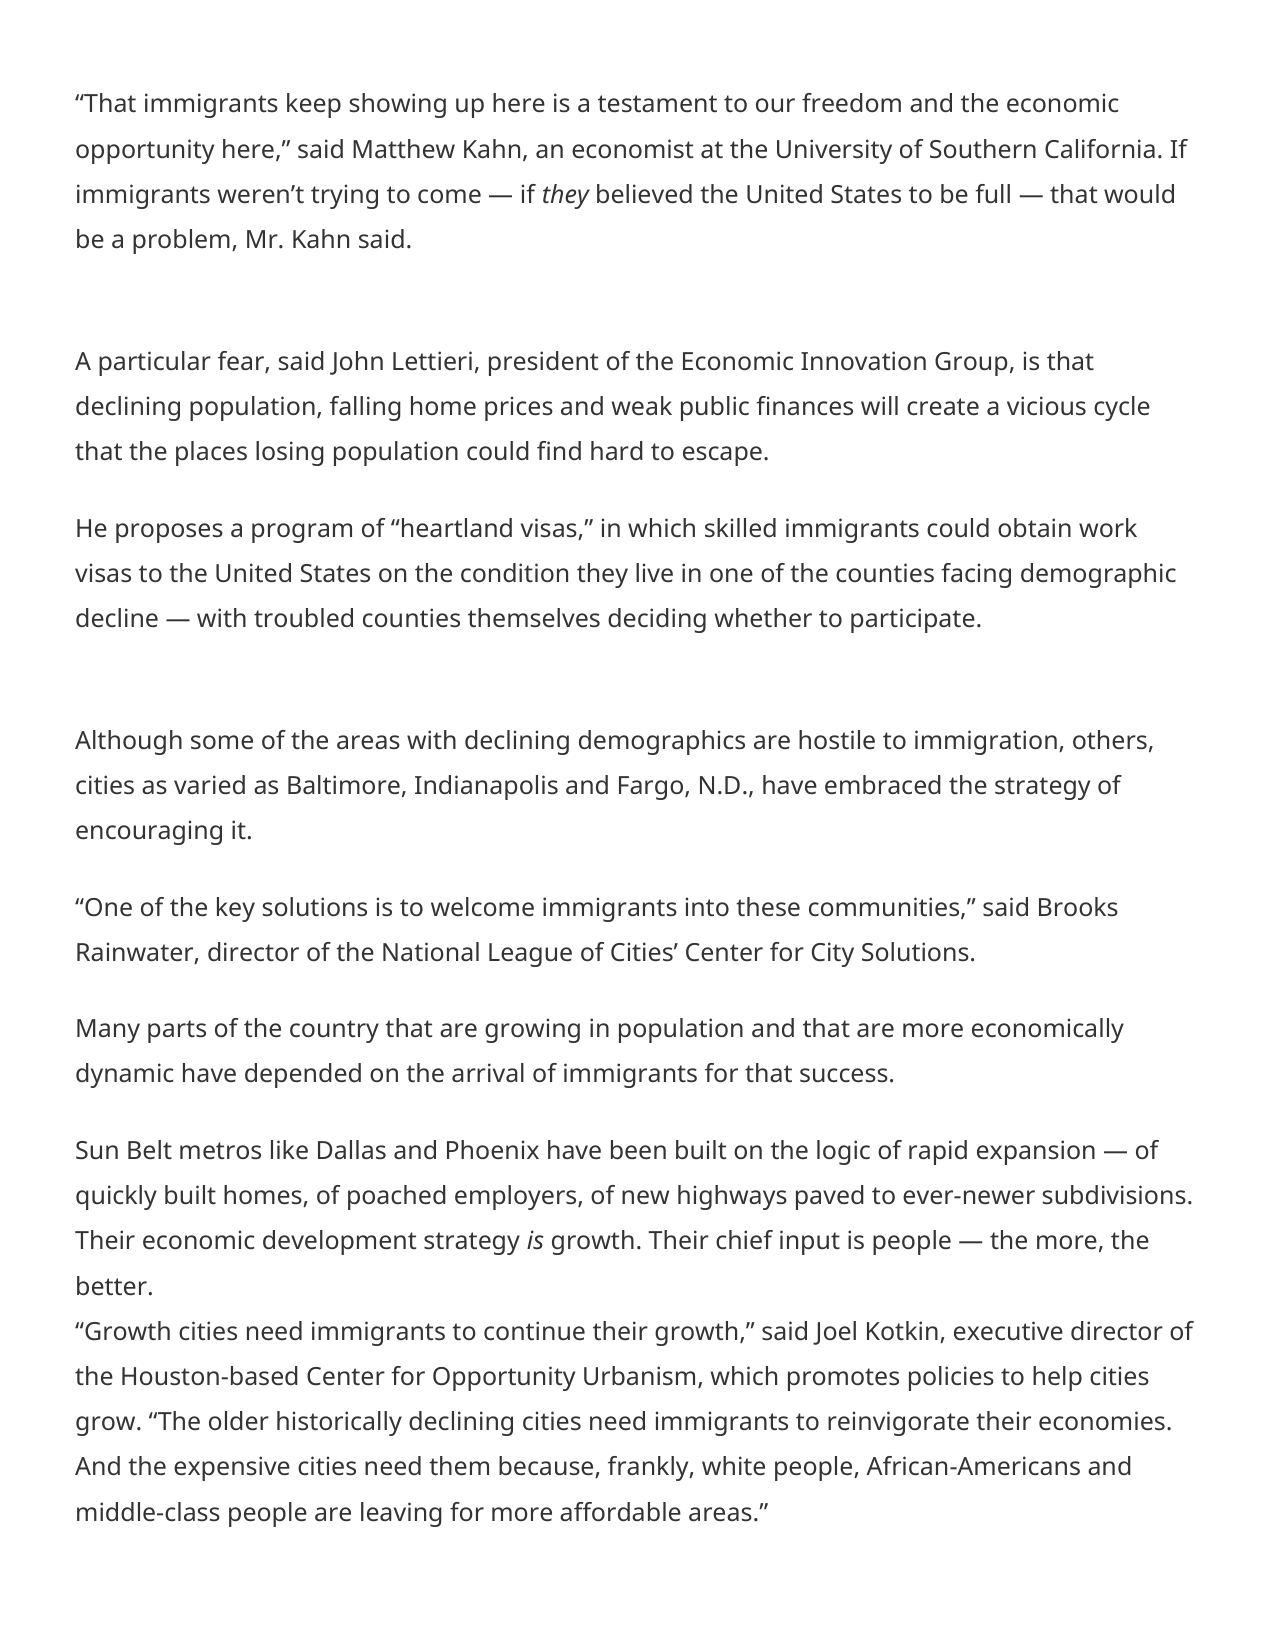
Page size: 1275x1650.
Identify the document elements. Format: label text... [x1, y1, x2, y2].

text Although some of the areas with declining demographics are hostile to immigration, others, cities as varied as Baltimore, Indianapolis and Fargo, N.D., have embraced the strategy of encouraging it. [75, 711, 1200, 847]
text Many parts of the country that are growing in population and that are more economically dynamic have depended on the arrival of immigrants for that success. [75, 1000, 1200, 1090]
text He proposes a program of “heartland visas,” in which skilled immigrants could obtain work visas to the United States on the condition they live in one of the counties facing demographic decline — with troubled counties themselves deciding whether to participate. [75, 499, 1200, 635]
text A particular fear, said John Lettieri, president of the Economic Innovation Group, is that declining population, falling home prices and weak public finances will create a vicious cycle that the places losing population could find hard to escape. [75, 332, 1200, 468]
text Sun Belt metros like Dallas and Phoenix have been built on the logic of rapid expansion — of quickly built homes, of poached employers, of new highways paved to ever-newer subdivisions. Their economic development strategy is growth. Their chief input is people — the more, the better. [75, 1121, 1200, 1302]
text “That immigrants keep showing up here is a testament to our freedom and the economic opportunity here,” said Matthew Kahn, an economist at the University of Southern California. If immigrants weren’t trying to come — if they believed the United States to be full — that would be a problem, Mr. Kahn said. [75, 75, 1200, 256]
text “One of the key solutions is to welcome immigrants into these communities,” said Brooks Rainwater, director of the National League of Cities’ Center for City Solutions. [75, 878, 1200, 968]
text “Growth cities need immigrants to continue their growth,” said Joel Kotkin, executive director of the Houston-based Center for Opportunity Urbanism, which promotes policies to help cities grow. “The older historically declining cities need immigrants to reinvigorate their economies. And the expensive cities need them because, frankly, white people, African-Americans and middle-class people are leaving for more affordable areas.” [75, 1302, 1200, 1528]
